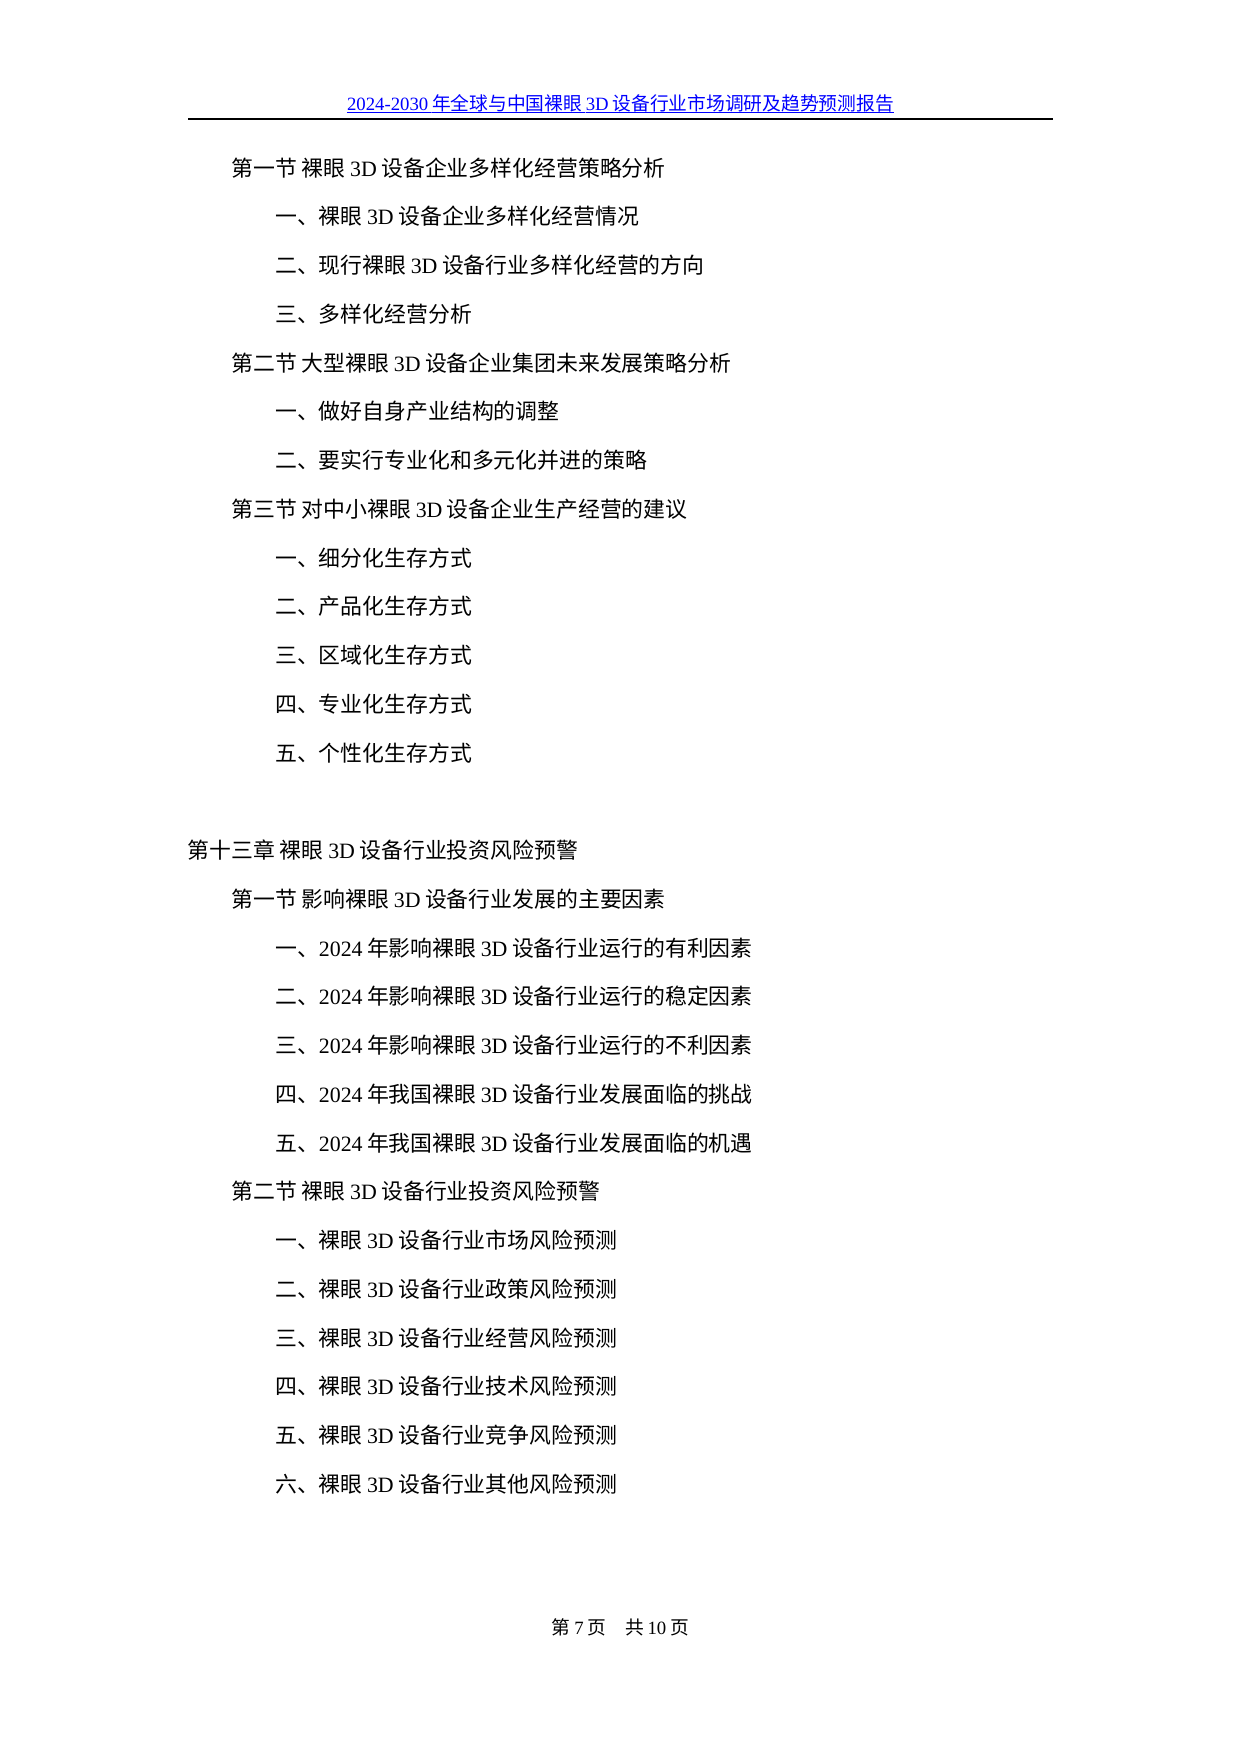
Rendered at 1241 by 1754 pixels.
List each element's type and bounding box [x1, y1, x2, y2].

text [187, 150, 1053, 1499]
